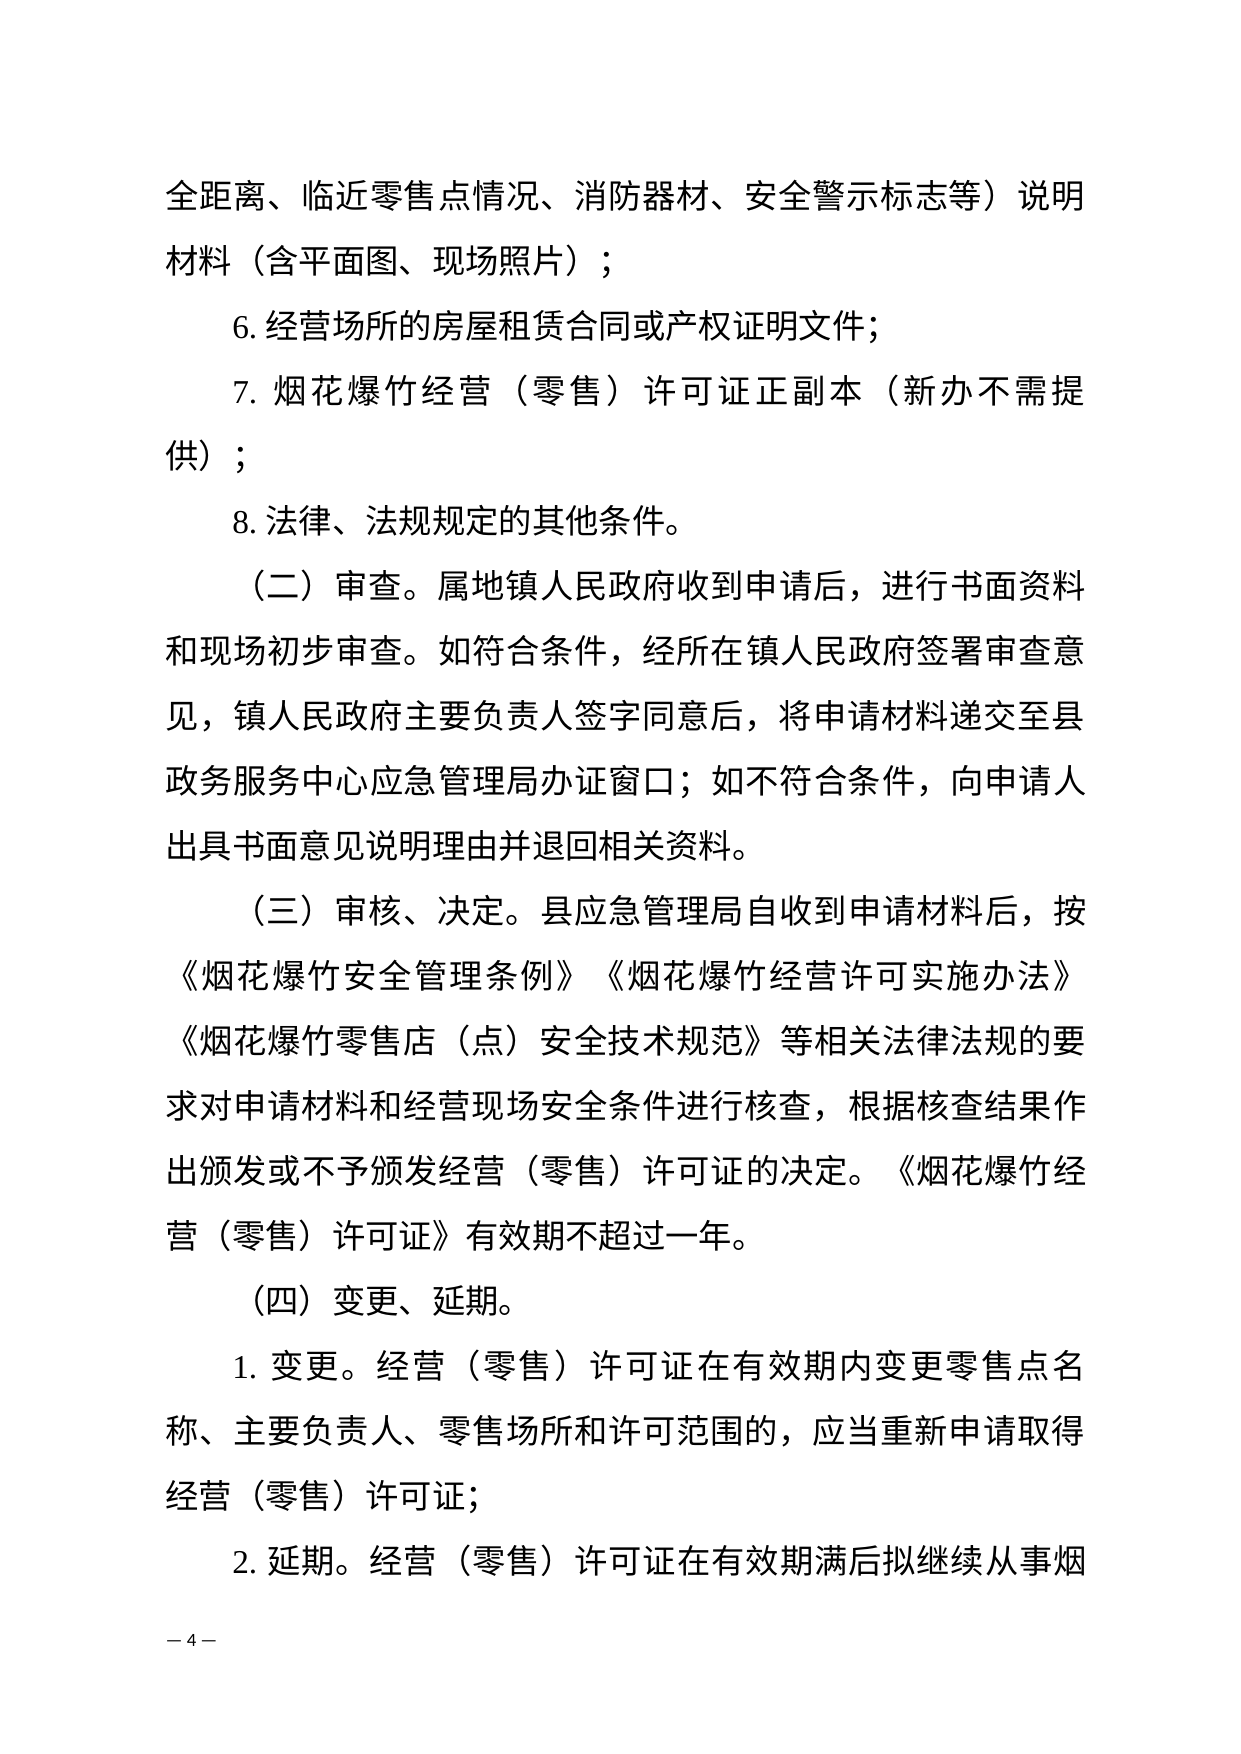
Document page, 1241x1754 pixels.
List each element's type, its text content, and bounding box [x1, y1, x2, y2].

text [165, 162, 1087, 292]
text 8. 法律、法规规定的其他条件。 [165, 487, 1087, 552]
text 1. 变更。经营（零售）许可证在有效期内变更零售点名称、主要负责人、零售场所和许可范围的，应当重新申请取得经营（零售）许可证； [165, 1332, 1087, 1527]
text 7. 烟花爆竹经营（零售）许可证正副本（新办不需提供）； [165, 357, 1087, 487]
text （二）审查。属地镇人民政府收到申请后，进行书面资料和现场初步审查。如符合条件，经所在镇人民政府签署审查意见，镇人民政府主要负责人签字同意后，将申请材料递交至县政务服务中心应急管理局办证窗口；如不符合条件，向申请人出具书面意见说明理由并退回相关资料。 [165, 552, 1087, 877]
text 6. 经营场所的房屋租赁合同或产权证明文件； [165, 292, 1087, 357]
text （三）审核、决定。县应急管理局自收到申请材料后，按《烟花爆竹安全管理条例》《烟花爆竹经营许可实施办法》《烟花爆竹零售店（点）安全技术规范》等相关法律法规的要求对申请材料和经营现场安全条件进行核查，根据核查结果作出颁发或不予颁发经营（零售）许可证的决定。《烟花爆竹经营（零售）许可证》有效期不超过一年。 [165, 877, 1087, 1267]
text （四）变更、延期。 [165, 1267, 1087, 1332]
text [165, 1527, 1087, 1592]
